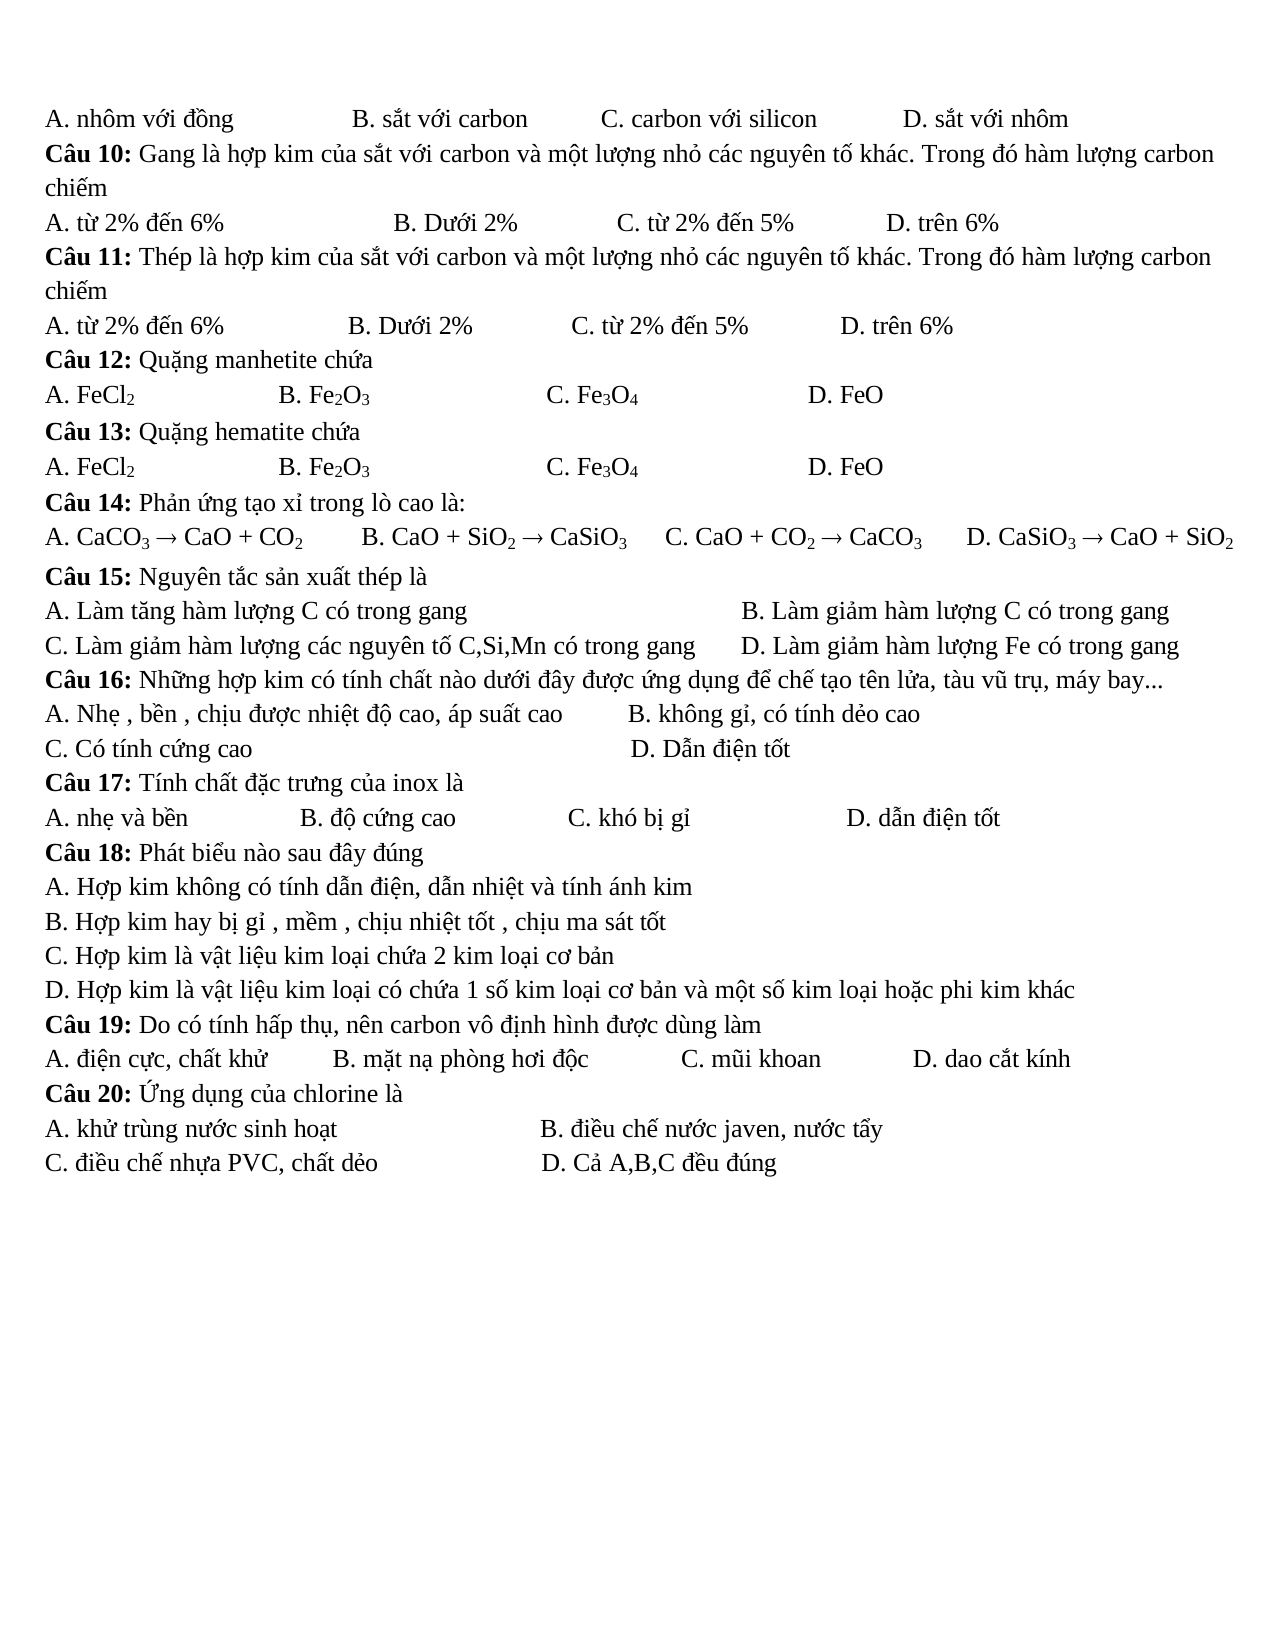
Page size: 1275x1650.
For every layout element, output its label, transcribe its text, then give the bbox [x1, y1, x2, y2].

text A. Làm tăng hàm lượng C có trong gang B. Làm giảm hàm lượng C có trong gang [44, 595, 1252, 625]
text A. nhôm với đồng B. sắt với carbon C. carbon với silicon D. sắt với nhôm [44, 104, 1252, 133]
text Câu 12: Quặng manhetite chứa [44, 344, 1252, 374]
text A. Hợp kim không có tính dẫn điện, dẫn nhiệt và tính ánh kim [44, 871, 1252, 901]
text A. khử trùng nước sinh hoạt B. điều chế nước javen, nước tẩy [44, 1113, 1252, 1143]
text A. CaCO3  CaO + CO2 B. CaO + SiO2  CaSiO3 C. CaO + CO2  CaCO3 D. CaSiO3  CaO + SiO2 [44, 521, 1252, 555]
text A. từ 2% đến 6% B. Dưới 2% C. từ 2% đến 5% D. trên 6% [44, 207, 1252, 237]
text A. FeCl2 B. Fe2O3 C. Fe3O4 D. FeO [44, 379, 1252, 411]
text B. Hợp kim hay bị gỉ , mềm , chịu nhiệt tốt , chịu ma sát tốt [44, 906, 1252, 936]
text Câu 18: Phát biểu nào sau đây đúng [44, 837, 1252, 867]
text A. từ 2% đến 6% B. Dưới 2% C. từ 2% đến 5% D. trên 6% [44, 310, 1252, 340]
text Câu 16: Những hợp kim có tính chất nào dưới đây được ứng dụng để chế tạo tên lửa, tàu vũ trụ, máy bay... [44, 664, 1252, 694]
text Câu 14: Phản ứng tạo xỉ trong lò cao là: [44, 487, 1252, 517]
text Câu 17: Tính chất đặc trưng của inox là [44, 767, 1252, 797]
text Câu 19: Do có tính hấp thụ, nên carbon vô định hình được dùng làm [44, 1009, 1252, 1039]
text C. Có tính cứng cao D. Dẫn điện tốt [44, 733, 1252, 763]
text A. Nhẹ , bền , chịu được nhiệt độ cao, áp suất cao B. không gỉ, có tính dẻo cao [44, 698, 1252, 728]
text C. Hợp kim là vật liệu kim loại chứa 2 kim loại cơ bản [44, 940, 1252, 970]
text C. điều chế nhựa PVC, chất dẻo D. Cả A,B,C đều đúng [44, 1147, 1252, 1177]
text Câu 10: Gang là hợp kim của sắt với carbon và một lượng nhỏ các nguyên tố khác. Trong đó hàm lượng carbon chiếm [44, 138, 1252, 202]
text A. nhẹ và bền B. độ cứng cao C. khó bị gỉ D. dẫn điện tốt [44, 802, 1252, 832]
text Câu 11: Thép là hợp kim của sắt với carbon và một lượng nhỏ các nguyên tố khác. Trong đó hàm lượng carbon chiếm [44, 241, 1252, 305]
text C. Làm giảm hàm lượng các nguyên tố C,Si,Mn có trong gang D. Làm giảm hàm lượng Fe có trong gang [44, 630, 1252, 660]
text D. Hợp kim là vật liệu kim loại có chứa 1 số kim loại cơ bản và một số kim loại hoặc phi kim khác [44, 974, 1252, 1004]
text Câu 20: Ứng dụng của chlorine là [44, 1078, 1252, 1108]
text Câu 15: Nguyên tắc sản xuất thép là [44, 561, 1252, 591]
text A. FeCl2 B. Fe2O3 C. Fe3O4 D. FeO [44, 451, 1252, 483]
text Câu 13: Quặng hematite chứa [44, 416, 1252, 446]
text A. điện cực, chất khử B. mặt nạ phòng hơi độc C. mũi khoan D. dao cắt kính [44, 1043, 1252, 1073]
